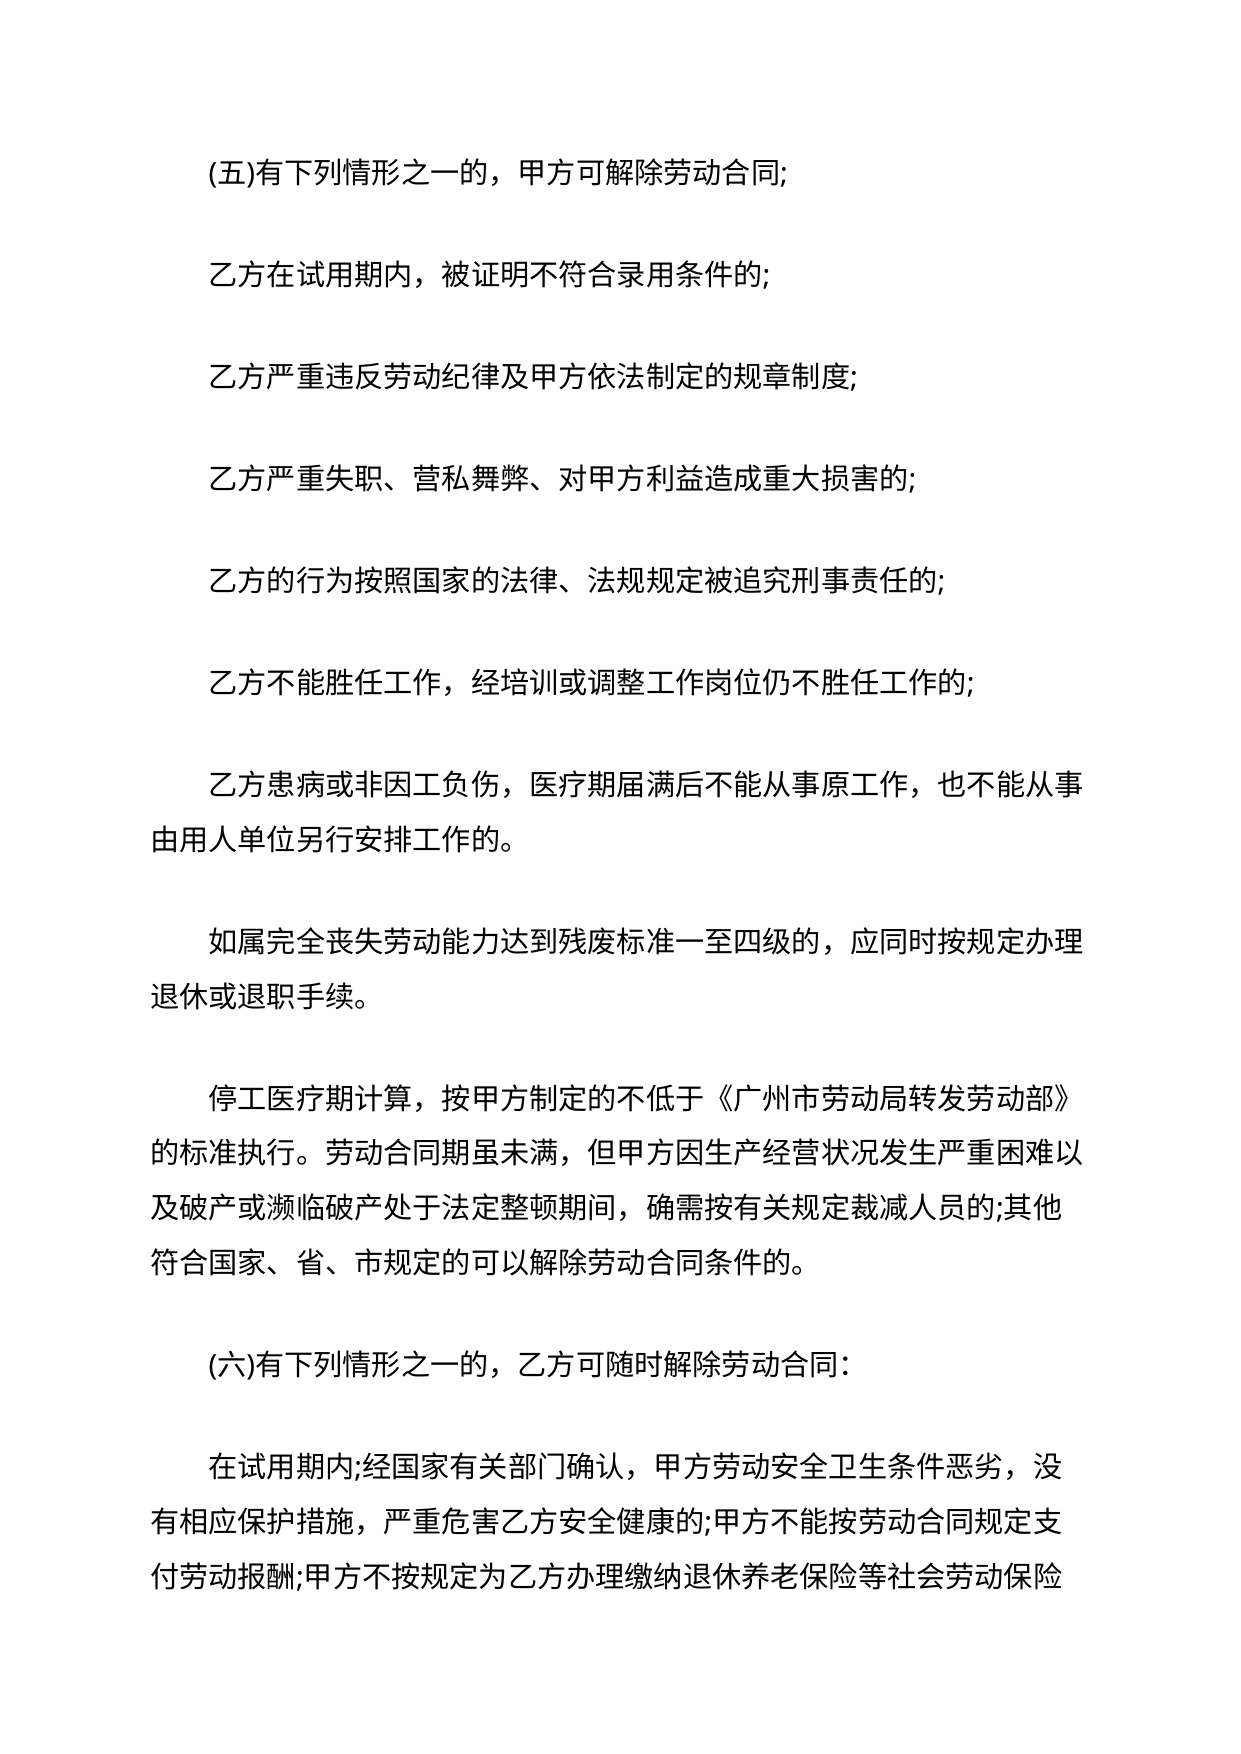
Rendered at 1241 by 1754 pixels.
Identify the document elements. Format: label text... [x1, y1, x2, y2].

text (五)有下列情形之一的，甲方可解除劳动合同; [150, 150, 1090, 192]
text 乙方不能胜任工作，经培训或调整工作岗位仍不胜任工作的; [150, 660, 1090, 702]
text 乙方严重违反劳动纪律及甲方依法制定的规章制度; [150, 354, 1090, 396]
text 停工医疗期计算，按甲方制定的不低于《广州市劳动局转发劳动部》的标准执行。劳动合同期虽未满，但甲方因生产经营状况发生严重困难以及破产或濒临破产处于法定整顿期间，确需按有关规定裁减人员的;其他符合国家、省、市规定的可以解除劳动合同条件的。 [150, 1075, 1090, 1282]
text (六)有下列情形之一的，乙方可随时解除劳动合同： [150, 1342, 1090, 1384]
text 乙方的行为按照国家的法律、法规规定被追究刑事责任的; [150, 558, 1090, 600]
text 如属完全丧失劳动能力达到残废标准一至四级的，应同时按规定办理退休或退职手续。 [150, 918, 1090, 1016]
text 乙方严重失职、营私舞弊、对甲方利益造成重大损害的; [150, 456, 1090, 498]
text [150, 1444, 1090, 1596]
text 乙方患病或非因工负伤，医疗期届满后不能从事原工作，也不能从事由用人单位另行安排工作的。 [150, 762, 1090, 859]
text 乙方在试用期内，被证明不符合录用条件的; [150, 252, 1090, 294]
